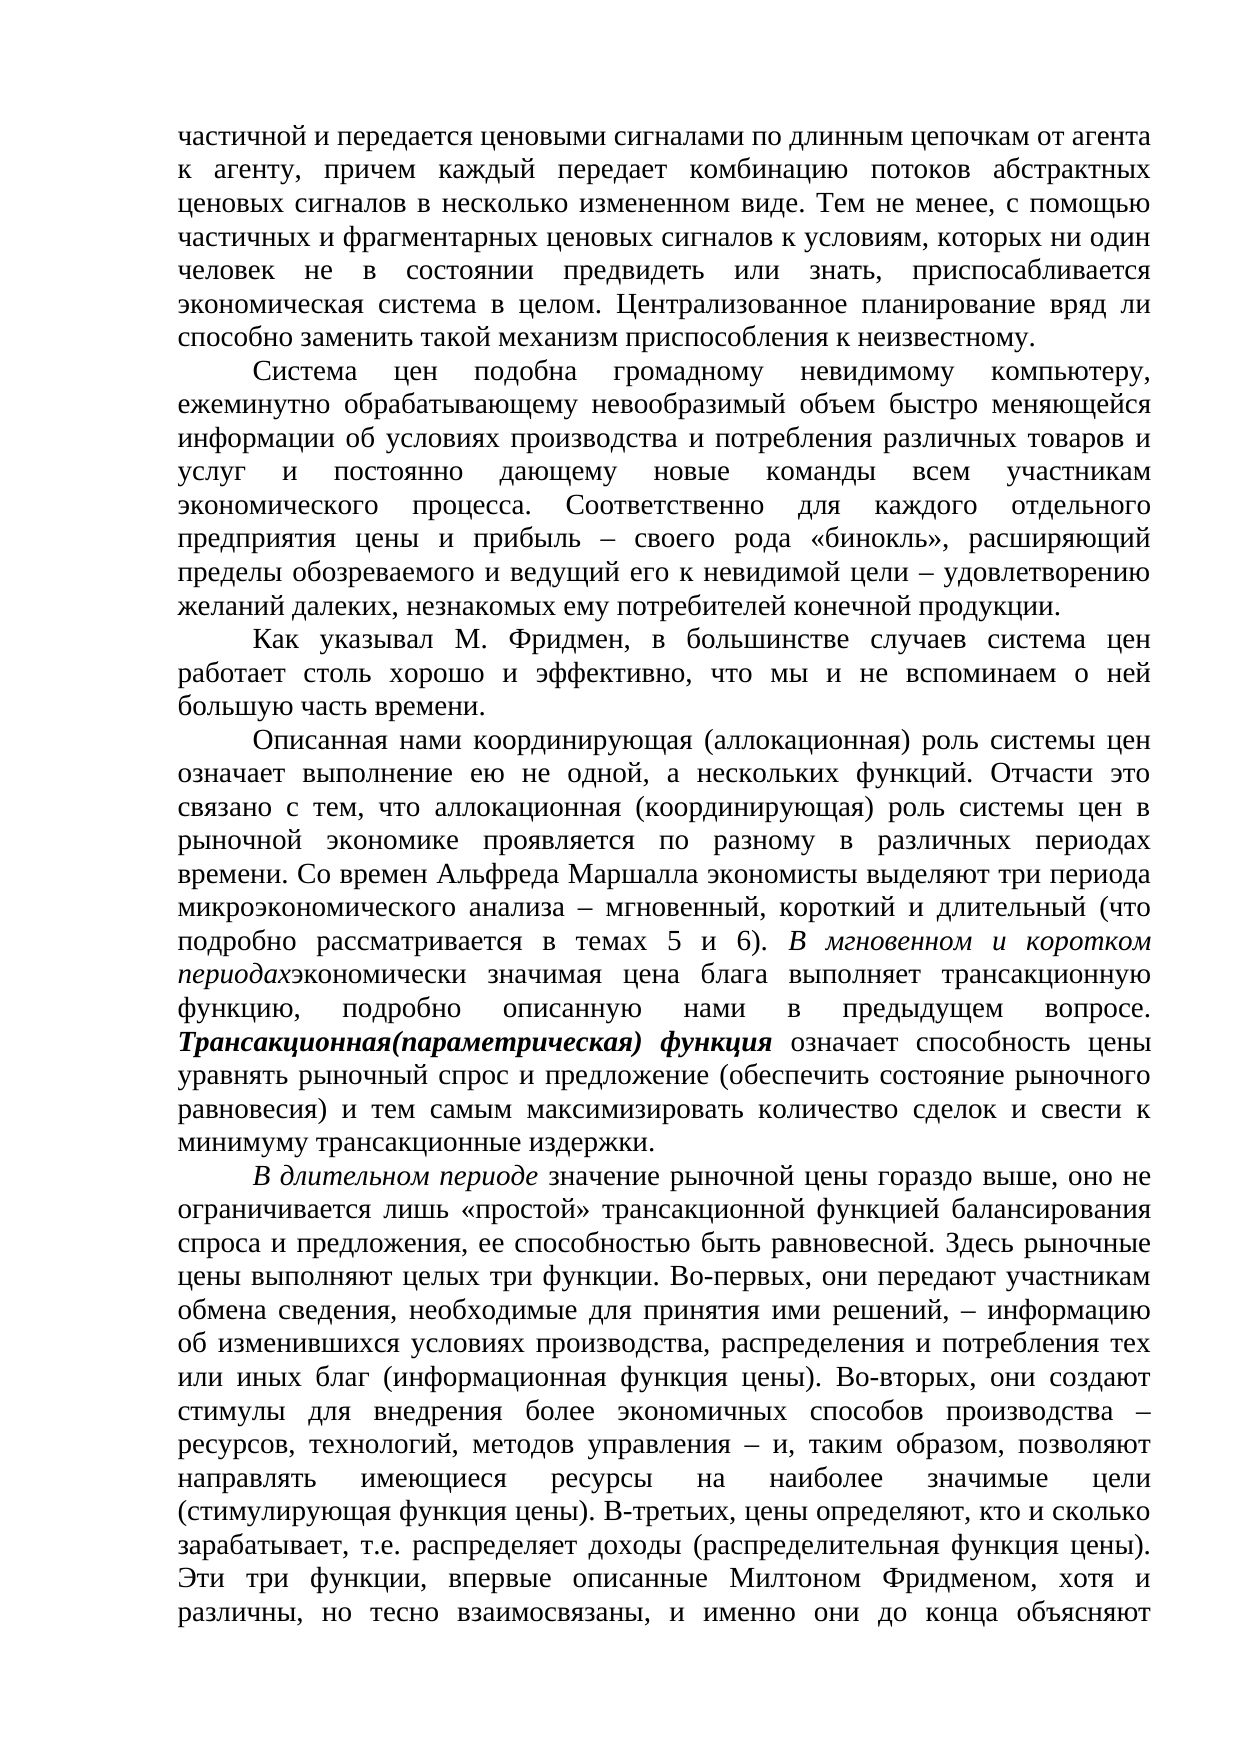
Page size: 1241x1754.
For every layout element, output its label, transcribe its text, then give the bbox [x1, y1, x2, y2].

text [177, 1158, 1152, 1627]
text Система цен подобна громадному невидимому компьютеру, ежеминутно обрабатывающему невообразимый объем быстро меняющейся информации об условиях производства и потребления различных товаров и услуг и постоянно дающему новые команды всем участникам экономического процесса. Соответственно для каждого отдельного предприятия цены и прибыль – своего рода «бинокль», расширяющий пределы обозреваемого и ведущий его к невидимой цели – удовлетворению желаний далеких, незнакомых ему потребителей конечной продукции. [177, 353, 1152, 621]
text Как указывал М. Фридмен, в большинстве случаев система цен работает столь хорошо и эффективно, что мы и не вспоминаем о ней большую часть времени. [177, 621, 1152, 722]
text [177, 118, 1152, 353]
text Описанная нами координирующая (аллокационная) роль системы цен означает выполнение ею не одной, а нескольких функций. Отчасти это связано с тем, что аллокационная (координирующая) роль системы цен в рыночной экономике проявляется по разному в различных периодах времени. Со времен Альфреда Маршалла экономисты выделяют три периода микроэкономического анализа – мгновенный, короткий и длительный (что подробно рассматривается в темах 5 и 6). В мгновенном и коротком периодахэкономически значимая цена блага выполняет трансакционную функцию, подробно описанную нами в предыдущем вопросе. Трансакционная(параметрическая) функция означает способность цены уравнять рыночный спрос и предложение (обеспечить состояние рыночного равновесия) и тем самым максимизировать количество сделок и свести к минимуму трансакционные издержки. [177, 722, 1152, 1158]
